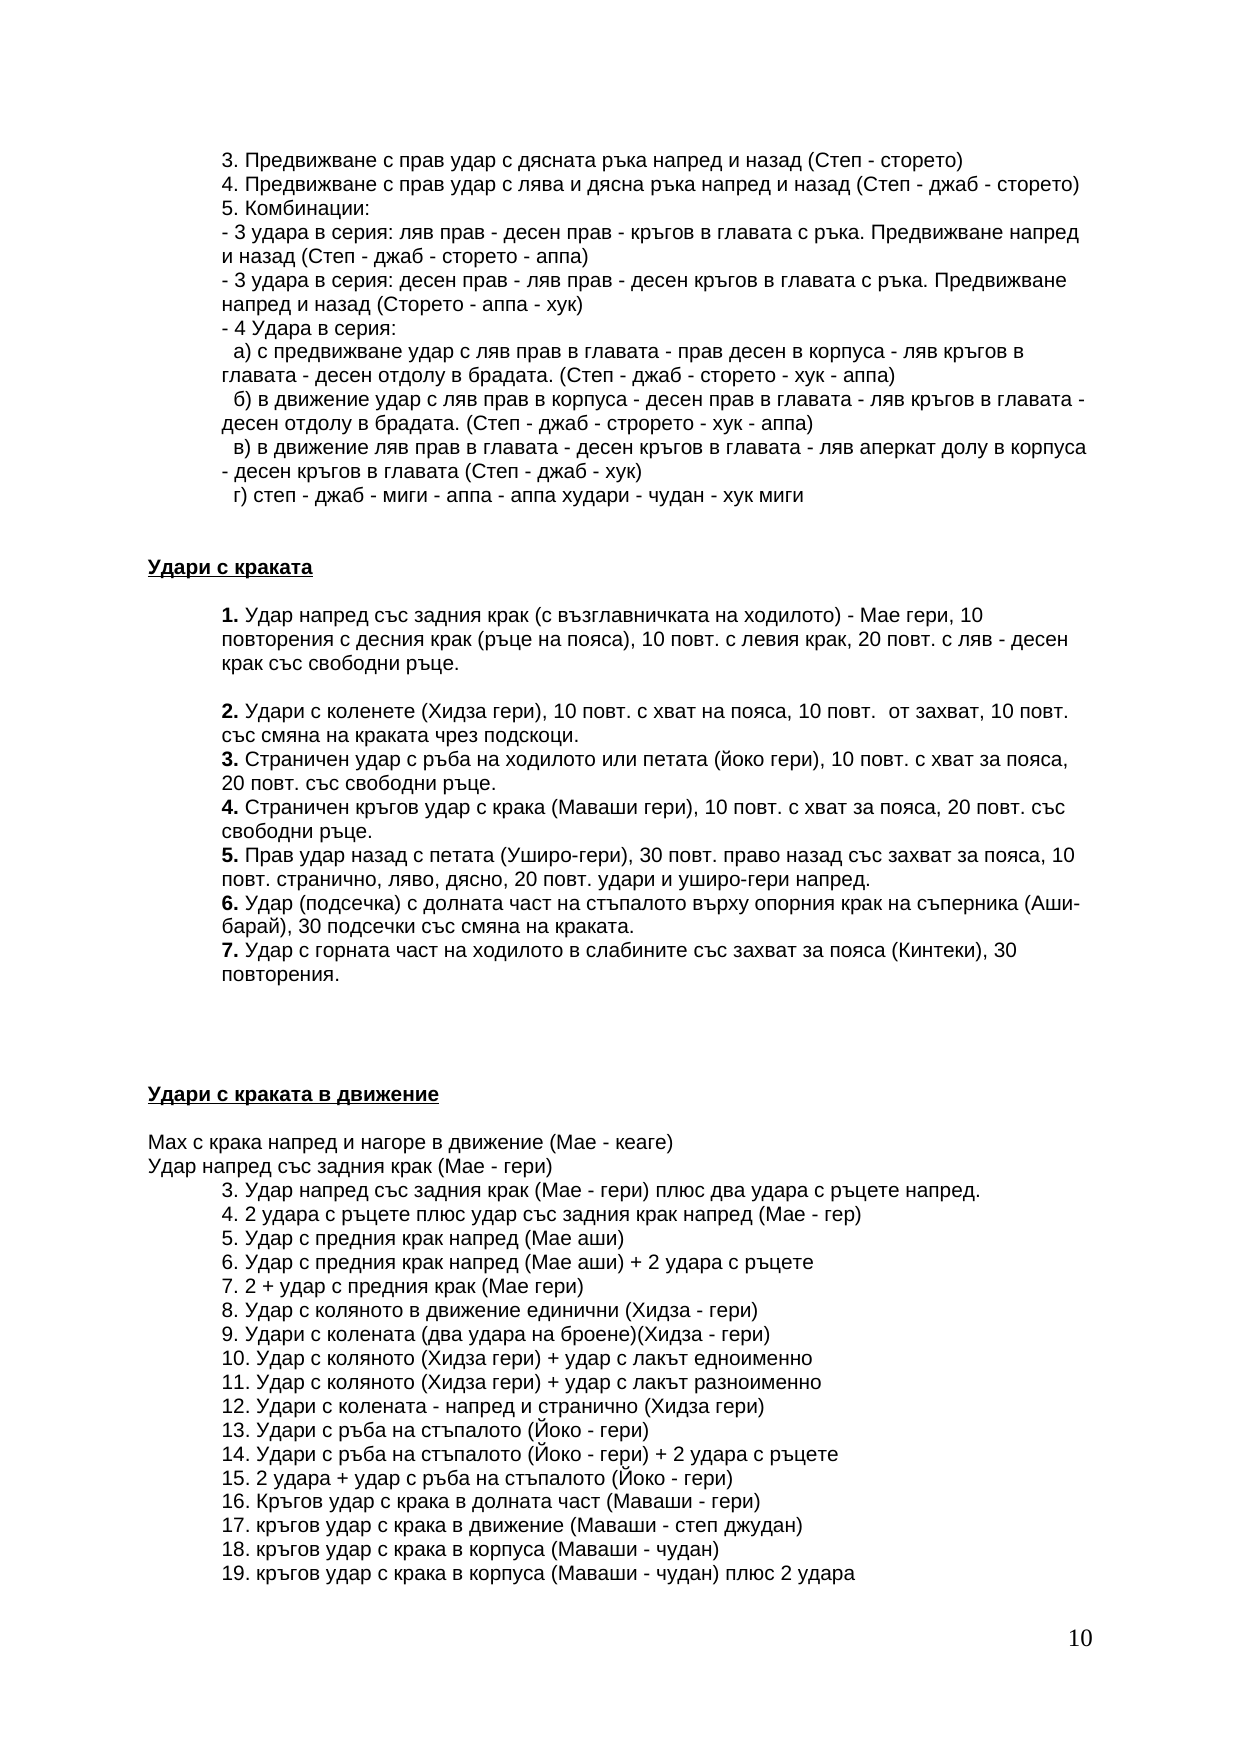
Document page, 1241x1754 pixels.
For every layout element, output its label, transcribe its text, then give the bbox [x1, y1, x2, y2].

text Удари с краката в движение [148, 1082, 1093, 1106]
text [221, 148, 1093, 507]
text Удар напред със задния крак (Мае - гери) [148, 1154, 1093, 1178]
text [221, 1178, 1093, 1585]
text Удари с краката [148, 555, 1093, 579]
text Мах с крака напред и нагоре в движение (Мае - кеаге) [148, 1130, 1093, 1154]
text 1. Удар напред със задния крак (с възглавничката на ходилото) - Мае гери, 10 повторения с десния крак (ръце на пояса), 10 повт. с левия крак, 20 повт. с ляв - десен крак със свободни ръце. 2. Удари с коленете (Хидза гери), 10 повт. с хват на пояса, 10 повт. от захват, 10 повт. със смяна на краката чрез подскоци. 3. Страничен удар с ръба на ходилото или петата (йоко гери), 10 повт. с хват за пояса, 20 повт. със свободни ръце. 4. Страничен кръгов удар с крака (Маваши гери), 10 повт. с хват за пояса, 20 повт. със свободни ръце. 5. Прав удар назад с петата (Уширо-гери), 30 повт. право назад със захват за пояса, 10 повт. странично, ляво, дясно, 20 повт. удари и уширо-гери напред. 6. Удар (подсечка) с долната част на стъпалото върху опорния крак на съперника (Аши-барай), 30 подсечки със смяна на краката. 7. Удар с горната част на ходилото в слабините със захват за пояса (Кинтеки), 30 повторения. [221, 603, 1093, 986]
